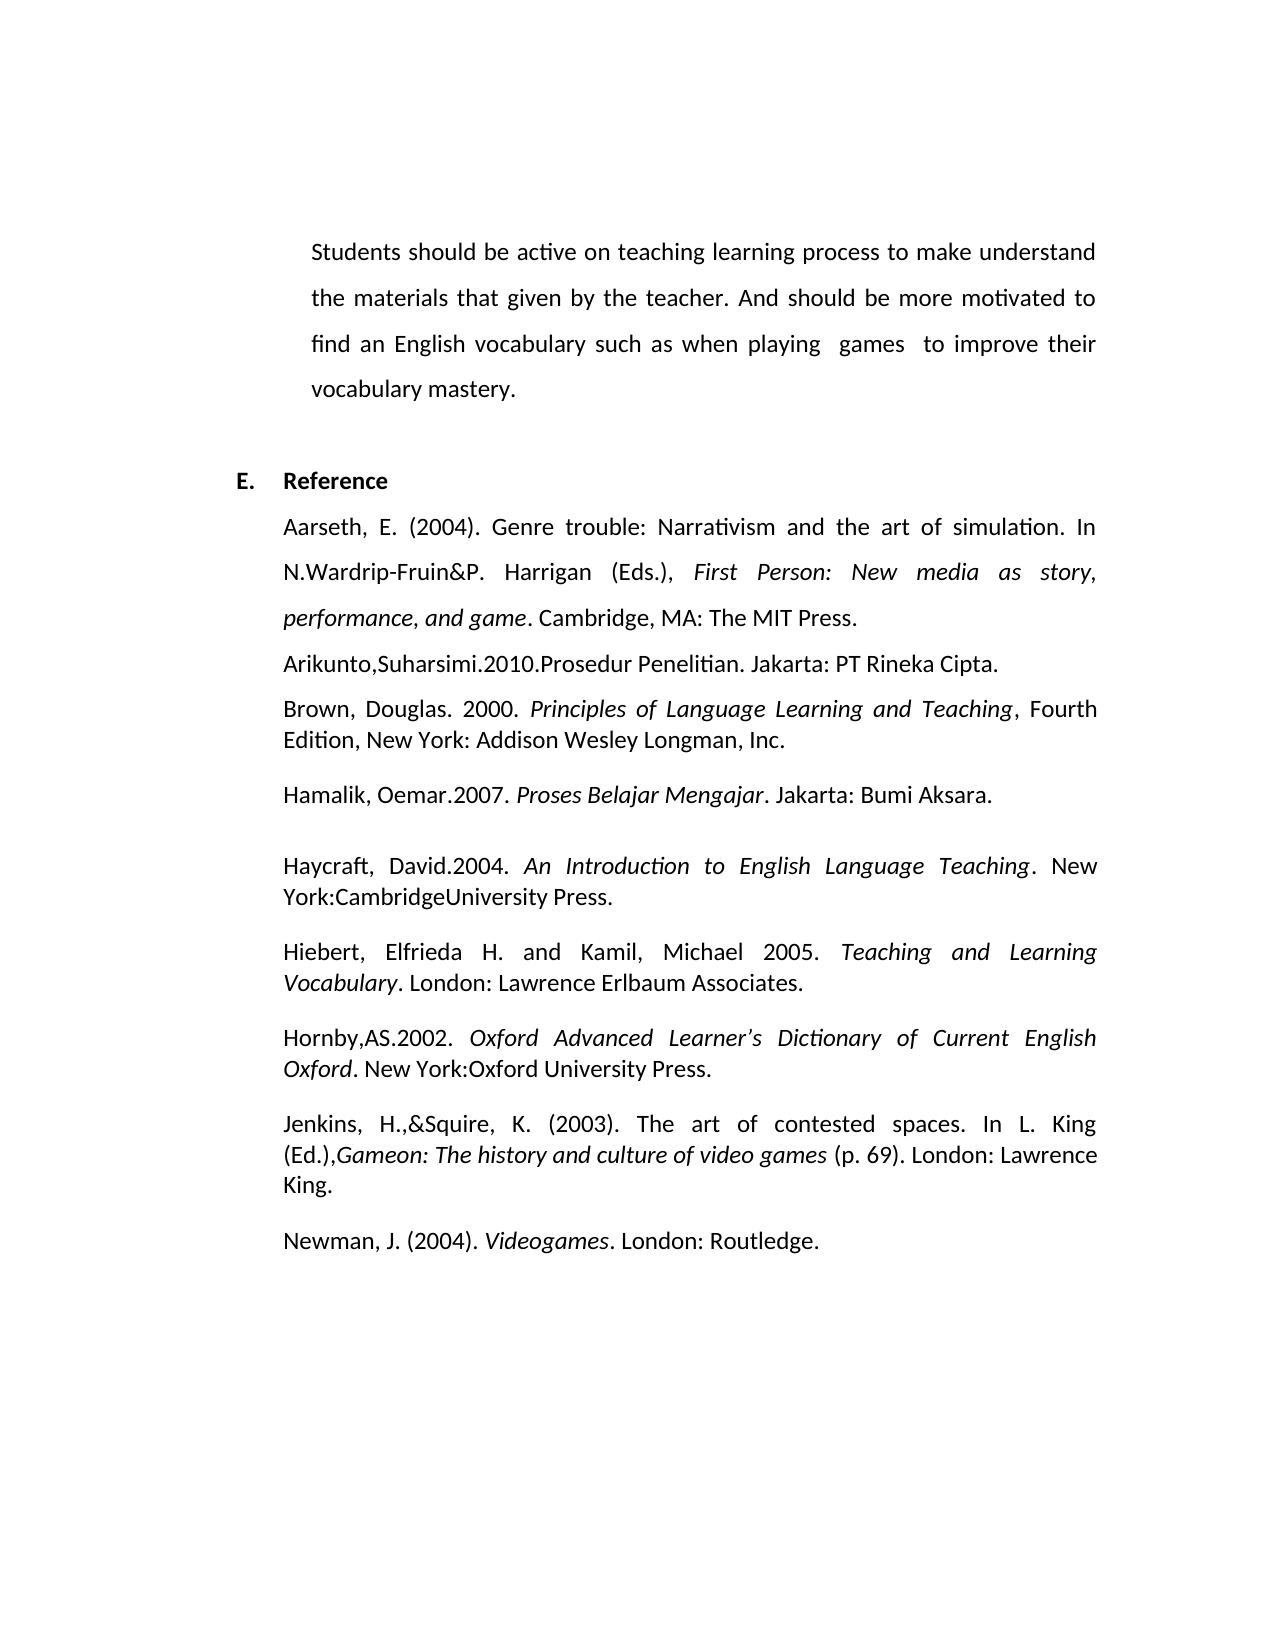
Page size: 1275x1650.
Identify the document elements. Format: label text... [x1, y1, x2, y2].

text Hiebert, Elfrieda H. and Kamil, Michael 2005. Teaching and Learning Vocabulary. London: Lawrence Erlbaum Associates. [283, 936, 1098, 997]
list Aarseth, E. (2004). Genre trouble: Narrativism and the art of simulation. In N.Wardrip-Fruin&P. Harrigan (Eds.), First Person: New media as story, performance, and game. Cambridge, MA: The MIT Press. [283, 511, 1098, 633]
text Haycraft, David.2004. An Introduction to English Language Teaching. New York:CambridgeUniversity Press. [283, 850, 1098, 911]
text Brown, Douglas. 2000. Principles of Language Learning and Teaching, Fourth Edition, New York: Addison Wesley Longman, Inc. [283, 693, 1098, 754]
list Arikunto,Suharsimi.2010.Prosedur Penelitian. Jakarta: PT Rineka Cipta. [283, 648, 1098, 678]
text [311, 236, 1098, 404]
text Newman, J. (2004). Videogames. London: Routledge. [283, 1225, 1098, 1256]
list Reference [236, 465, 1098, 495]
text Hornby,AS.2002. Oxford Advanced Learner’s Dictionary of Current English Oxford. New York:Oxford University Press. [283, 1022, 1098, 1083]
text Jenkins, H.,&Squire, K. (2003). The art of contested spaces. In L. King (Ed.),Gameon: The history and culture of video games (p. 69). London: Lawrence King. [283, 1108, 1098, 1200]
text Hamalik, Oemar.2007. Proses Belajar Mengajar. Jakarta: Bumi Aksara. [283, 779, 1098, 810]
